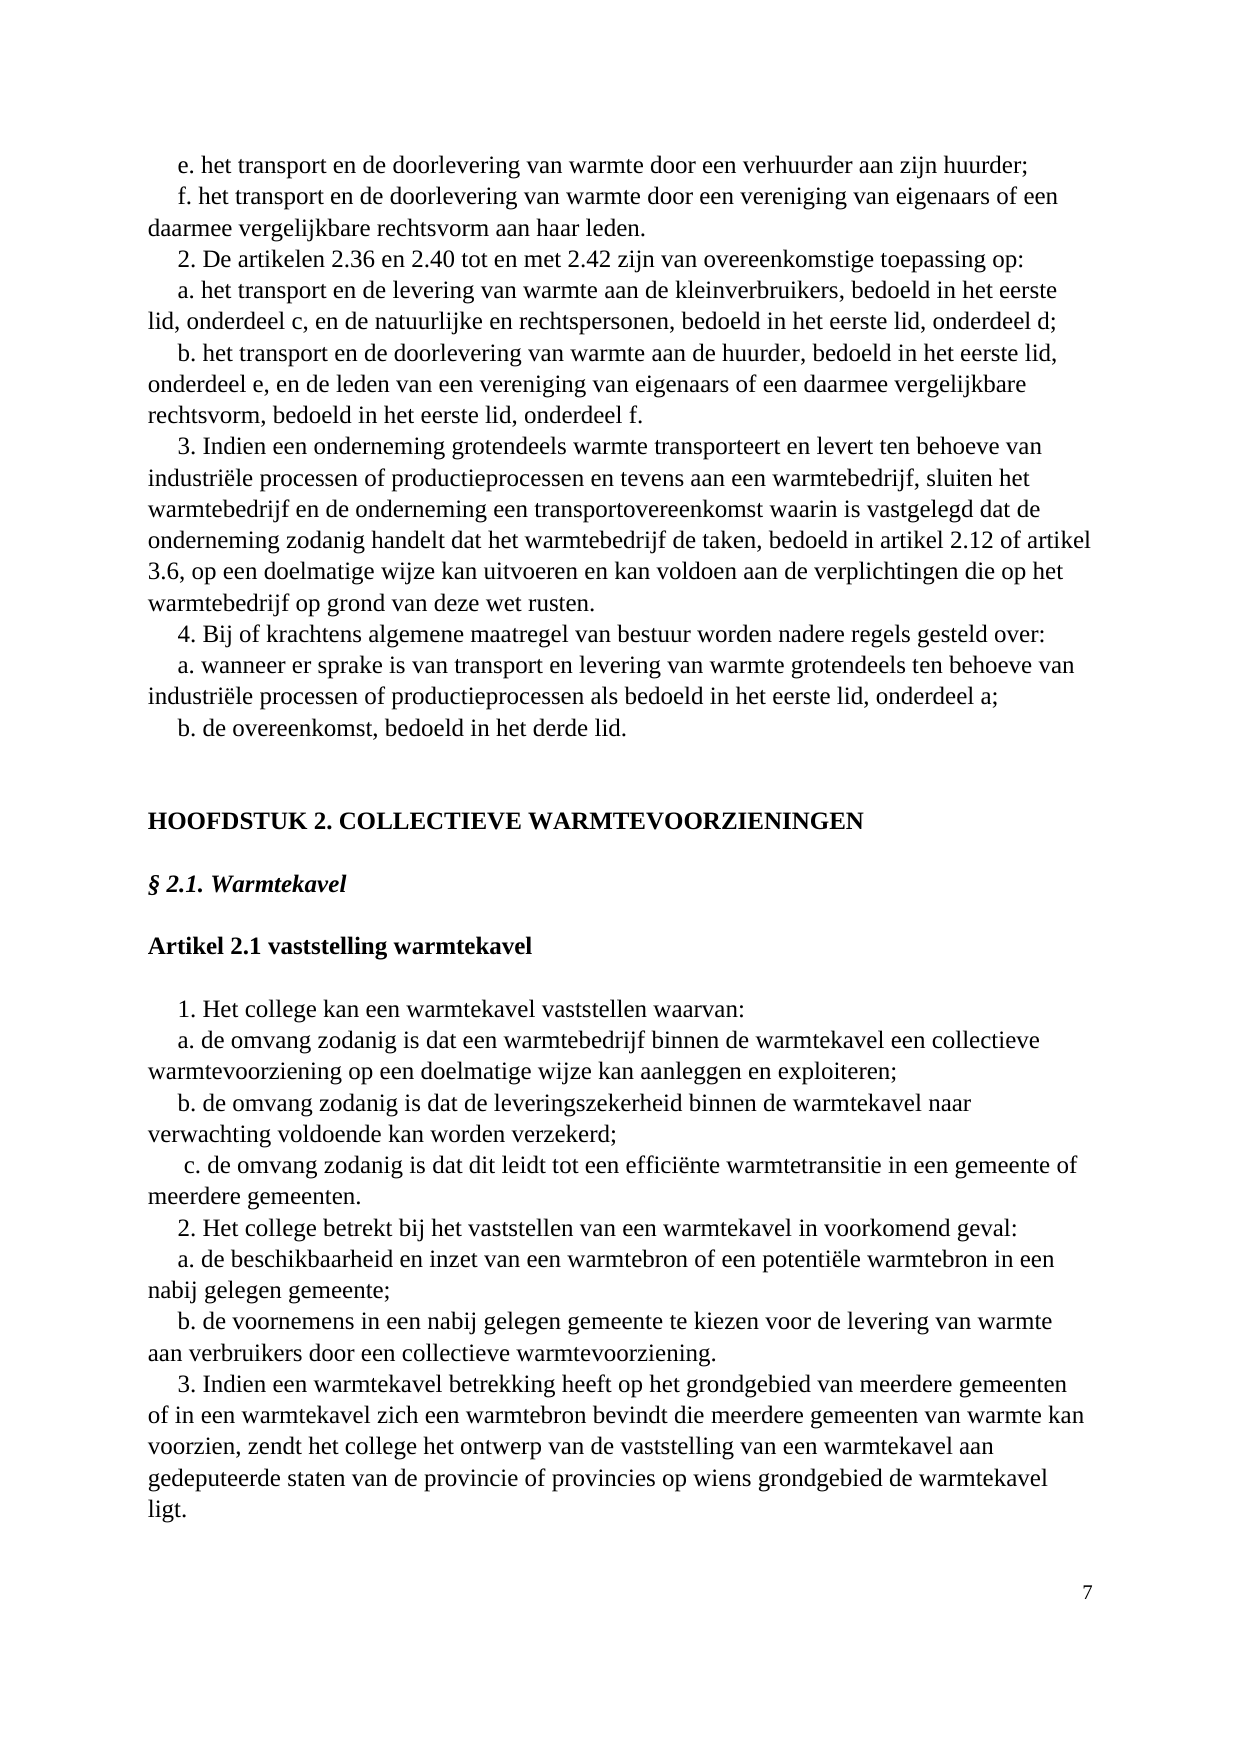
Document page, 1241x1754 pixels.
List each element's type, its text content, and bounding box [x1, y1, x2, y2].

text c. de omvang zodanig is dat dit leidt tot een efficiënte warmtetransitie in een gemeente of meerdere gemeenten. [148, 1148, 1092, 1210]
text 1. Het college kan een warmtekavel vaststellen waarvan: [148, 991, 1092, 1023]
text e. het transport en de doorlevering van warmte door een verhuurder aan zijn huurder; [148, 148, 1092, 179]
text b. de overeenkomst, bedoeld in het derde lid. [148, 710, 1092, 741]
text a. de omvang zodanig is dat een warmtebedrijf binnen de warmtekavel een collectieve warmtevoorziening op een doelmatige wijze kan aanleggen en exploiteren; [148, 1023, 1092, 1085]
text b. het transport en de doorlevering van warmte aan de huurder, bedoeld in het eerste lid, onderdeel e, en de leden van een vereniging van eigenaars of een daarmee vergelijkbare rechtsvorm, bedoeld in het eerste lid, onderdeel f. [148, 335, 1092, 429]
text a. de beschikbaarheid en inzet van een warmtebron of een potentiële warmtebron in een nabij gelegen gemeente; [148, 1241, 1092, 1304]
text f. het transport en de doorlevering van warmte door een vereniging van eigenaars of een daarmee vergelijkbare rechtsvorm aan haar leden. [148, 179, 1092, 241]
text 4. Bij of krachtens algemene maatregel van bestuur worden nadere regels gesteld over: [148, 616, 1092, 648]
text b. de omvang zodanig is dat de leveringszekerheid binnen de warmtekavel naar verwachting voldoende kan worden verzekerd; [148, 1085, 1092, 1148]
text § 2.1. Warmtekavel [148, 866, 1092, 898]
text a. wanneer er sprake is van transport en levering van warmte grotendeels ten behoeve van industriële processen of productieprocessen als bedoeld in het eerste lid, onderdeel a; [148, 648, 1092, 710]
text 2. Het college betrekt bij het vaststellen van een warmtekavel in voorkomend geval: [148, 1210, 1092, 1241]
text 2. De artikelen 2.36 en 2.40 tot en met 2.42 zijn van overeenkomstige toepassing op: [148, 241, 1092, 273]
text b. de voornemens in een nabij gelegen gemeente te kiezen voor de levering van warmte aan verbruikers door een collectieve warmtevoorziening. [148, 1304, 1092, 1366]
text Artikel 2.1 vaststelling warmtekavel [148, 929, 1092, 960]
text 3. Indien een warmtekavel betrekking heeft op het grondgebied van meerdere gemeenten of in een warmtekavel zich een warmtebron bevindt die meerdere gemeenten van warmte kan voorzien, zendt het college het ontwerp van de vaststelling van een warmtekavel aan gedeputeerde staten van de provincie of provincies op wiens grondgebied de warmtekavel ligt. [148, 1366, 1092, 1523]
text HOOFDSTUK 2. COLLECTIEVE WARMTEVOORZIENINGEN [148, 804, 1092, 835]
text a. het transport en de levering van warmte aan de kleinverbruikers, bedoeld in het eerste lid, onderdeel c, en de natuurlijke en rechtspersonen, bedoeld in het eerste lid, onderdeel d; [148, 273, 1092, 335]
text 3. Indien een onderneming grotendeels warmte transporteert en levert ten behoeve van industriële processen of productieprocessen en tevens aan een warmtebedrijf, sluiten het warmtebedrijf en de onderneming een transportovereenkomst waarin is vastgelegd dat de onderneming zodanig handelt dat het warmtebedrijf de taken, bedoeld in artikel 2.12 of artikel 3.6, op een doelmatige wijze kan uitvoeren en kan voldoen aan de verplichtingen die op het warmtebedrijf op grond van deze wet rusten. [148, 429, 1092, 616]
